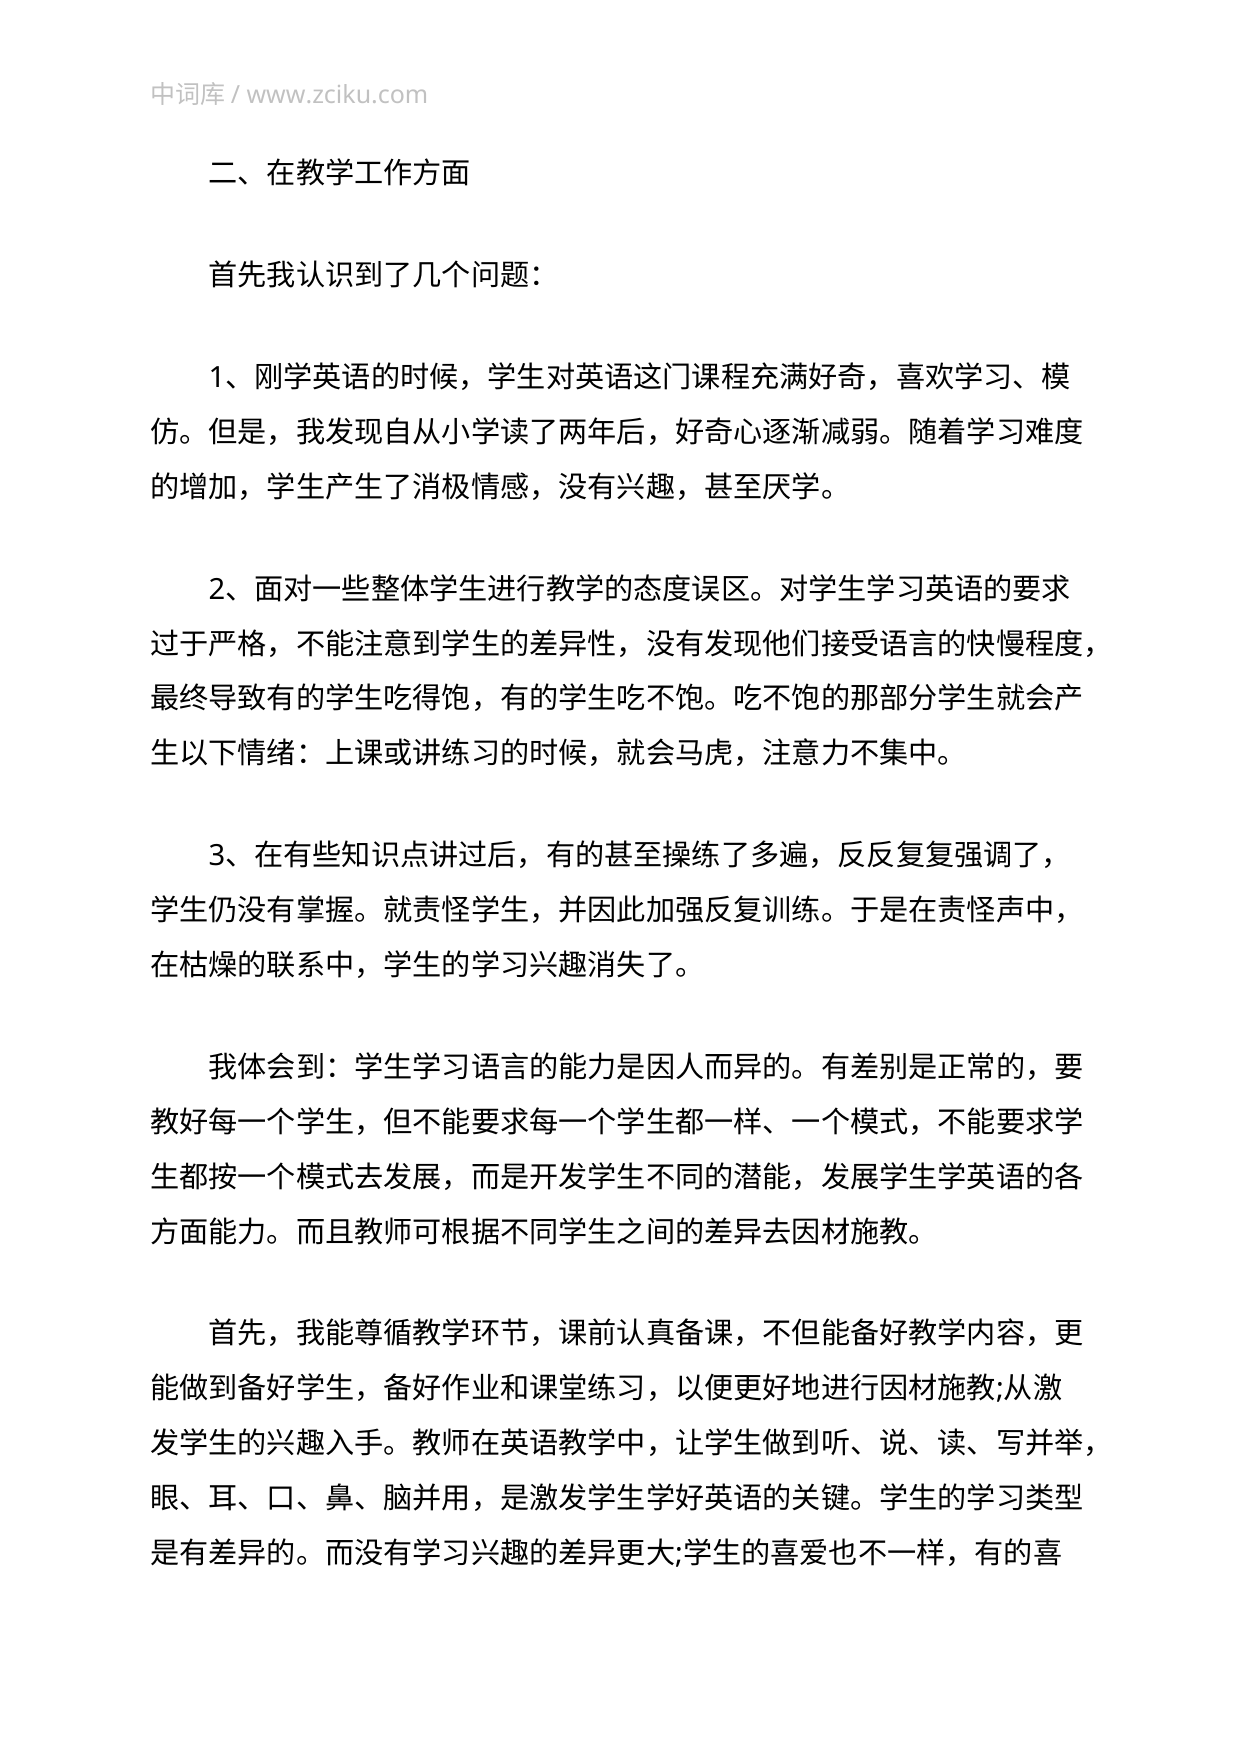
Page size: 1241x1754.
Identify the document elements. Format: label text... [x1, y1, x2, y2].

text 3、在有些知识点讲过后，有的甚至操练了多遍，反反复复强调了，学生仍没有掌握。就责怪学生，并因此加强反复训练。于是在责怪声中，在枯燥的联系中，学生的学习兴趣消失了。 [150, 832, 1090, 984]
text 我体会到：学生学习语言的能力是因人而异的。有差别是正常的，要教好每一个学生，但不能要求每一个学生都一样、一个模式，不能要求学生都按一个模式去发展，而是开发学生不同的潜能，发展学生学英语的各方面能力。而且教师可根据不同学生之间的差异去因材施教。 [150, 1043, 1090, 1250]
text 二、在教学工作方面 [150, 150, 1090, 192]
text 2、面对一些整体学生进行教学的态度误区。对学生学习英语的要求过于严格，不能注意到学生的差异性，没有发现他们接受语言的快慢程度，最终导致有的学生吃得饱，有的学生吃不饱。吃不饱的那部分学生就会产生以下情绪：上课或讲练习的时候，就会马虎，注意力不集中。 [150, 565, 1090, 772]
text 1、刚学英语的时候，学生对英语这门课程充满好奇，喜欢学习、模仿。但是，我发现自从小学读了两年后，好奇心逐渐减弱。随着学习难度的增加，学生产生了消极情感，没有兴趣，甚至厌学。 [150, 353, 1090, 506]
text 首先我认识到了几个问题： [150, 252, 1090, 294]
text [150, 1310, 1090, 1572]
